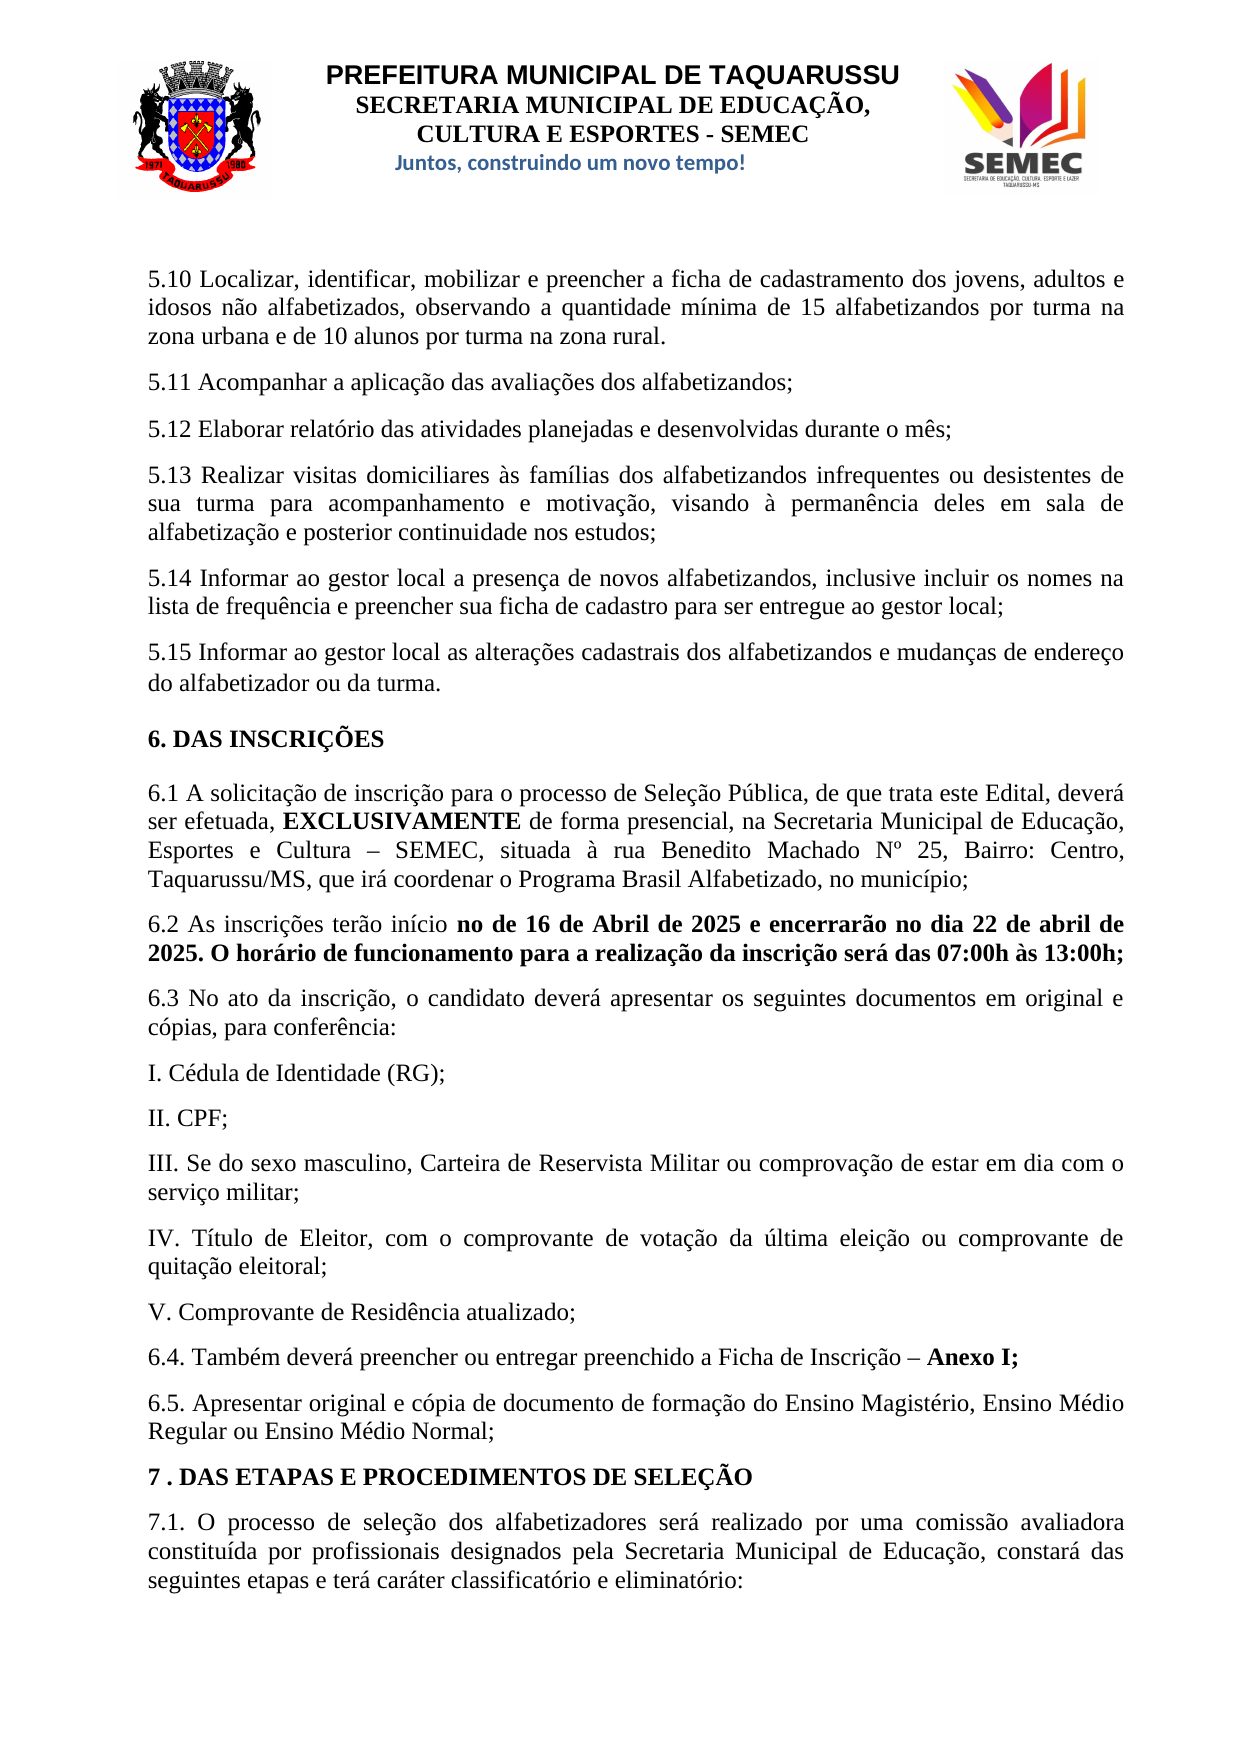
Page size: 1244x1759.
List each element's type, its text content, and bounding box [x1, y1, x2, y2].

text 7 . DAS ETAPAS E PROCEDIMENTOS DE SELEÇÃO [148, 1462, 1126, 1491]
text 5.14 Informar ao gestor local a presença de novos alfabetizandos, inclusive incluir os nomes na lista de frequência e preencher sua ficha de cadastro para ser entregue ao gestor local; [148, 563, 1126, 620]
text 6.2 As inscrições terão início no de 16 de Abril de 2025 e encerrarão no dia 22 de abril de 2025. O horário de funcionamento para a realização da inscrição será das 07:00h às 13:00h; [148, 909, 1126, 967]
text II. CPF; [148, 1103, 1126, 1132]
text V. Comprovante de Residência atualizado; [148, 1297, 1126, 1326]
text 6.4. Também deverá preencher ou entregar preenchido a Ficha de Inscrição – Anexo I; [148, 1342, 1126, 1371]
text 5.13 Realizar visitas domiciliares às famílias dos alfabetizandos infrequentes ou desistentes de sua turma para acompanhamento e motivação, visando à permanência deles em sala de alfabetização e posterior continuidade nos estudos; [148, 460, 1126, 546]
picture [118, 59, 273, 199]
text 6.5. Apresentar original e cópia de documento de formação do Ensino Magistério, Ensino Médio Regular ou Ensino Médio Normal; [148, 1388, 1126, 1445]
text III. Se do sexo masculino, Carteira de Reservista Militar ou comprovação de estar em dia com o serviço militar; [148, 1148, 1126, 1206]
picture [942, 59, 1099, 194]
text I. Cédula de Identidade (RG); [148, 1058, 1126, 1086]
text IV. Título de Eleitor, com o comprovante de votação da última eleição ou comprovante de quitação eleitoral; [148, 1223, 1126, 1280]
text 5.12 Elaborar relatório das atividades planejadas e desenvolvidas durante o mês; [148, 414, 1126, 443]
text 5.10 Localizar, identificar, mobilizar e preencher a ficha de cadastramento dos jovens, adultos e idosos não alfabetizados, observando a quantidade mínima de 15 alfabetizandos por turma na zona urbana e de 10 alunos por turma na zona rural. [148, 264, 1126, 350]
text 5.15 Informar ao gestor local as alterações cadastrais dos alfabetizandos e mudanças de endereço do alfabetizador ou da turma. [148, 637, 1126, 697]
text 7.1. O processo de seleção dos alfabetizadores será realizado por uma comissão avaliadora constituída por profissionais designados pela Secretaria Municipal de Educação, constará das seguintes etapas e terá caráter classificatório e eliminatório: [148, 1507, 1126, 1593]
text 6.1 A solicitação de inscrição para o processo de Seleção Pública, de que trata este Edital, deverá ser efetuada, EXCLUSIVAMENTE de forma presencial, na Secretaria Municipal de Educação, Esportes e Cultura – SEMEC, situada à rua Benedito Machado Nº 25, Bairro: Centro, Taquarussu/MS, que irá coordenar o Programa Brasil Alfabetizado, no município; [148, 778, 1126, 893]
text 6.3 No ato da inscrição, o candidato deverá apresentar os seguintes documentos em original e cópias, para conferência: [148, 983, 1126, 1041]
text 5.11 Acompanhar a aplicação das avaliações dos alfabetizandos; [148, 367, 1126, 395]
text 6. DAS INSCRIÇÕES [148, 724, 1126, 753]
